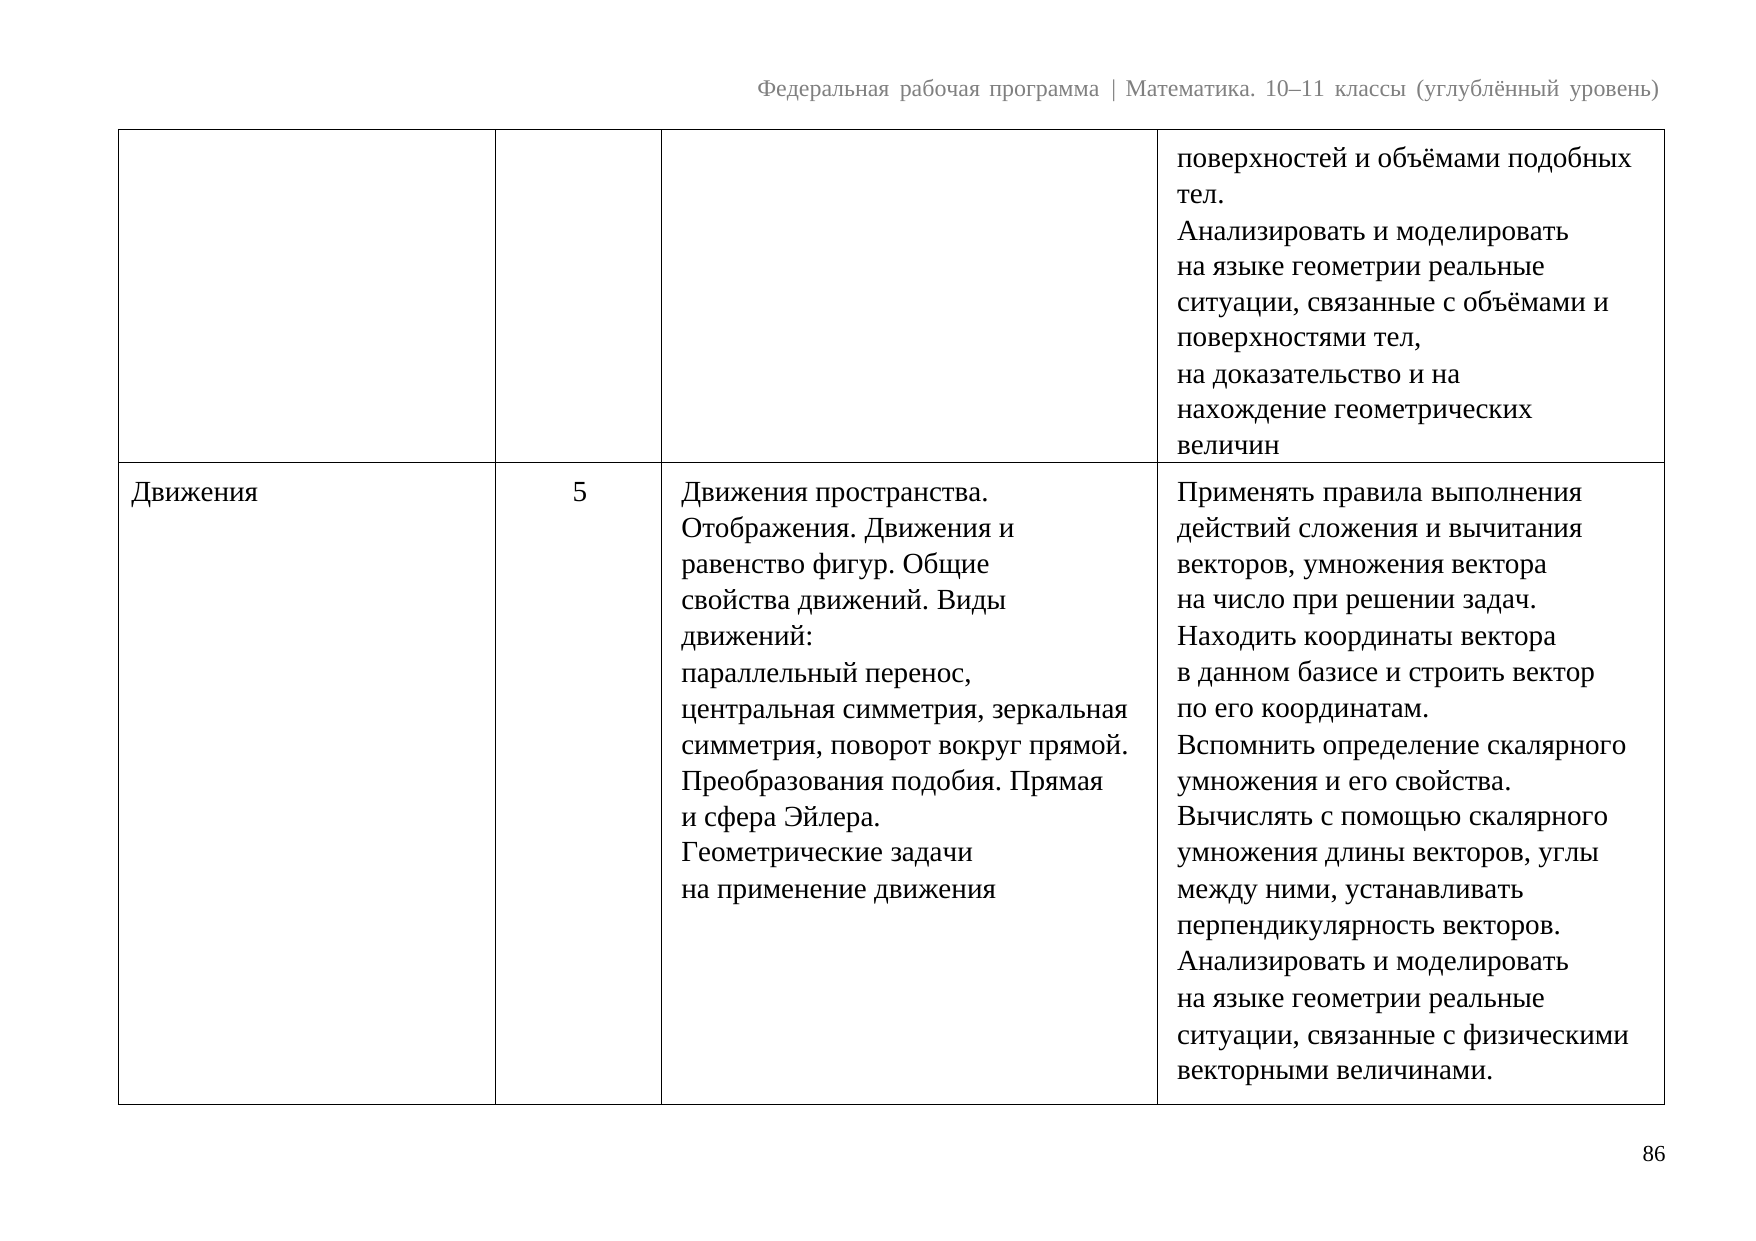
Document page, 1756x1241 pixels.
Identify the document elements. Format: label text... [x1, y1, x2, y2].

table_cell Движения [119, 463, 495, 1104]
table_cell Движения пространства. Отображения. Движения и равенство фигур. Общие свойства движений. Виды движений: параллельный перенос, центральная симметрия, зеркальная симметрия, поворот вокруг прямой. Преобразования подобия. Прямая и сфера Эйлера. Геометрические задачи на применение движения [662, 463, 1157, 1104]
table_cell Применять правила выполнения действий сложения и вычитания векторов, умножения вектора на число при решении задач. Находить координаты вектора в данном базисе и строить вектор по его координатам. Вспомнить определение скалярного умножения и его свойства. Вычислять с помощью скалярного умножения длины векторов, углы между ними, устанавливать перпендикулярность векторов. Анализировать и моделировать на языке геометрии реальные ситуации, связанные с физическими векторными величинами. [1158, 463, 1664, 1104]
table_cell 5 [496, 463, 661, 1104]
table_header [496, 130, 661, 462]
table_header [119, 130, 495, 462]
table_header поверхностей и объёмами подобных тел. Анализировать и моделировать на языке геометрии реальные ситуации, связанные с объёмами и поверхностями тел, на доказательство и на нахождение геометрических величин [1158, 130, 1664, 462]
table_header [662, 130, 1157, 462]
